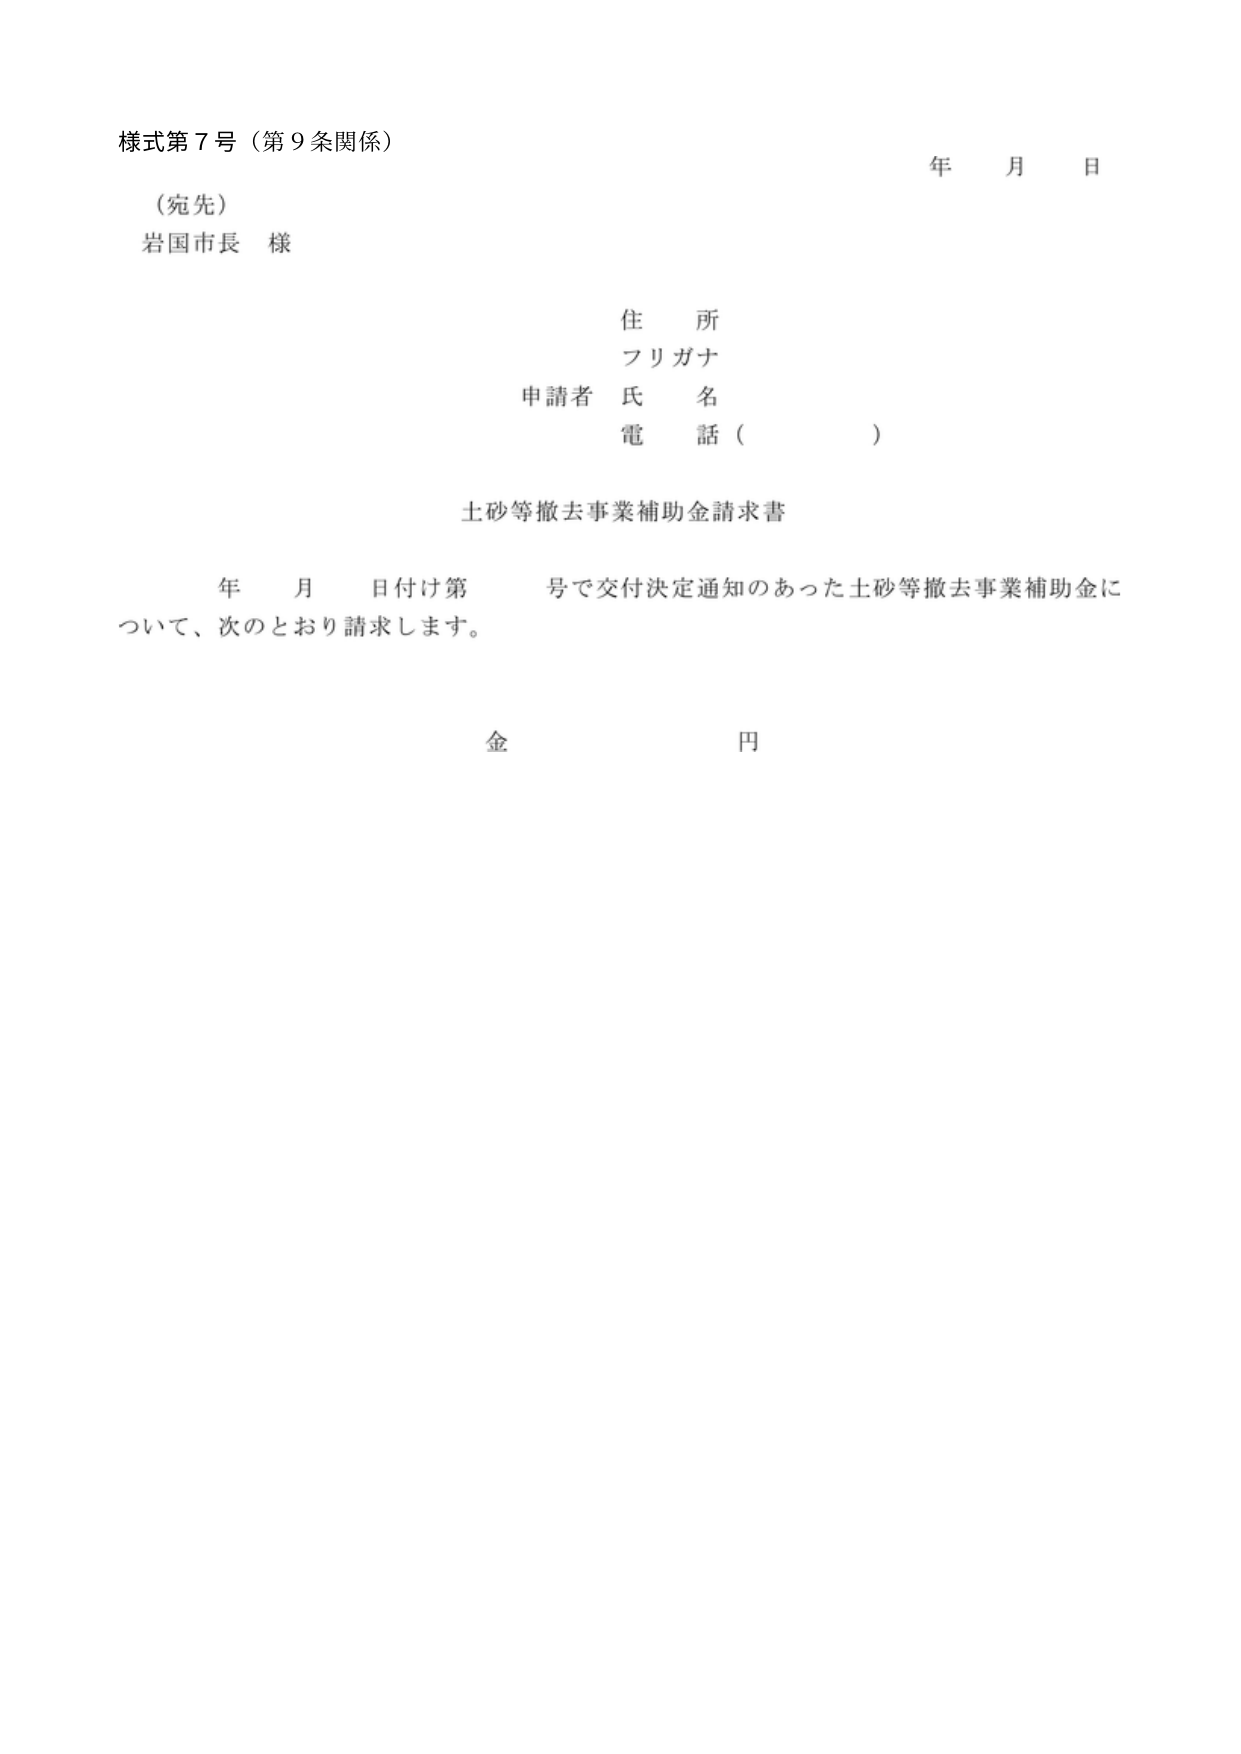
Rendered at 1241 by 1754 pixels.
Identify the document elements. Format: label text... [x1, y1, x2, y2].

picture [118, 156, 1121, 752]
text 様式第７号（第９条関係） [119, 119, 1121, 156]
